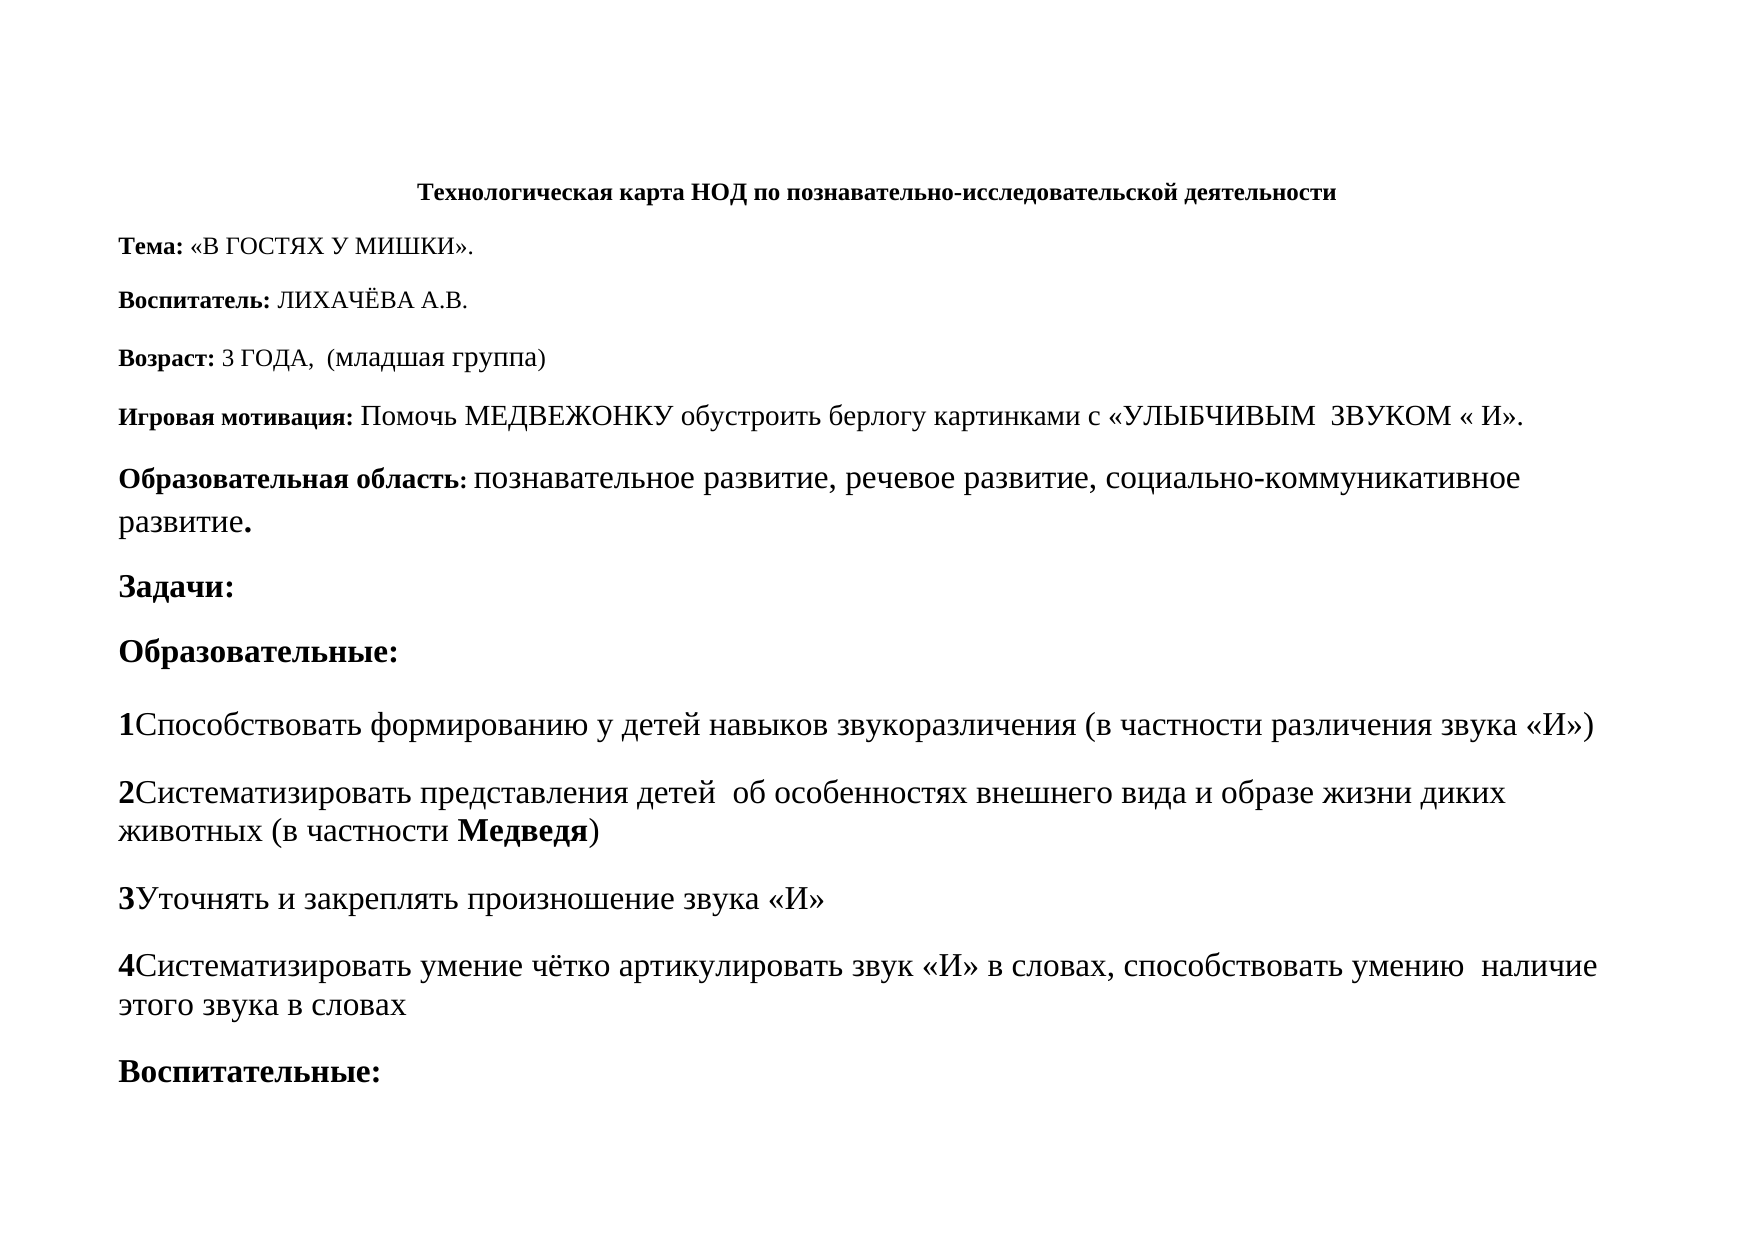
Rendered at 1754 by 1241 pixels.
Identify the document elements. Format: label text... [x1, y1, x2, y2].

text 4Систематизировать умение чётко артикулировать звук «И» в словах, способствовать умению наличие этого звука в словах [118, 945, 1636, 1022]
text Воспитатель: ЛИХАЧЁВА А.В. [118, 285, 1636, 314]
text 1Способствовать формированию у детей навыков звукоразличения (в частности различения звука «И») [118, 704, 1636, 743]
text Воспитательные: [118, 1051, 1636, 1089]
text Задачи: [118, 566, 1636, 605]
text Образовательная область: познавательное развитие, речевое развитие, социально-коммуникативное развитие. [118, 457, 1636, 540]
text Тема: «В ГОСТЯХ У МИШКИ». [118, 231, 1636, 260]
text 3Уточнять и закреплять произношение звука «И» [118, 878, 1636, 916]
text Технологическая карта НОД по познавательно-исследовательской деятельности [118, 177, 1636, 206]
text Образовательные: [118, 631, 1636, 670]
text Возраст: 3 ГОДА, (младшая группа) [118, 339, 1636, 372]
text Игровая мотивация: Помочь МЕДВЕЖОНКУ обустроить берлогу картинками с «УЛЫБЧИВЫМ ЗВУКОМ « И». [118, 398, 1636, 432]
text 2Систематизировать представления детей об особенностях внешнего вида и образе жизни диких животных (в частности Медведя) [118, 772, 1636, 849]
